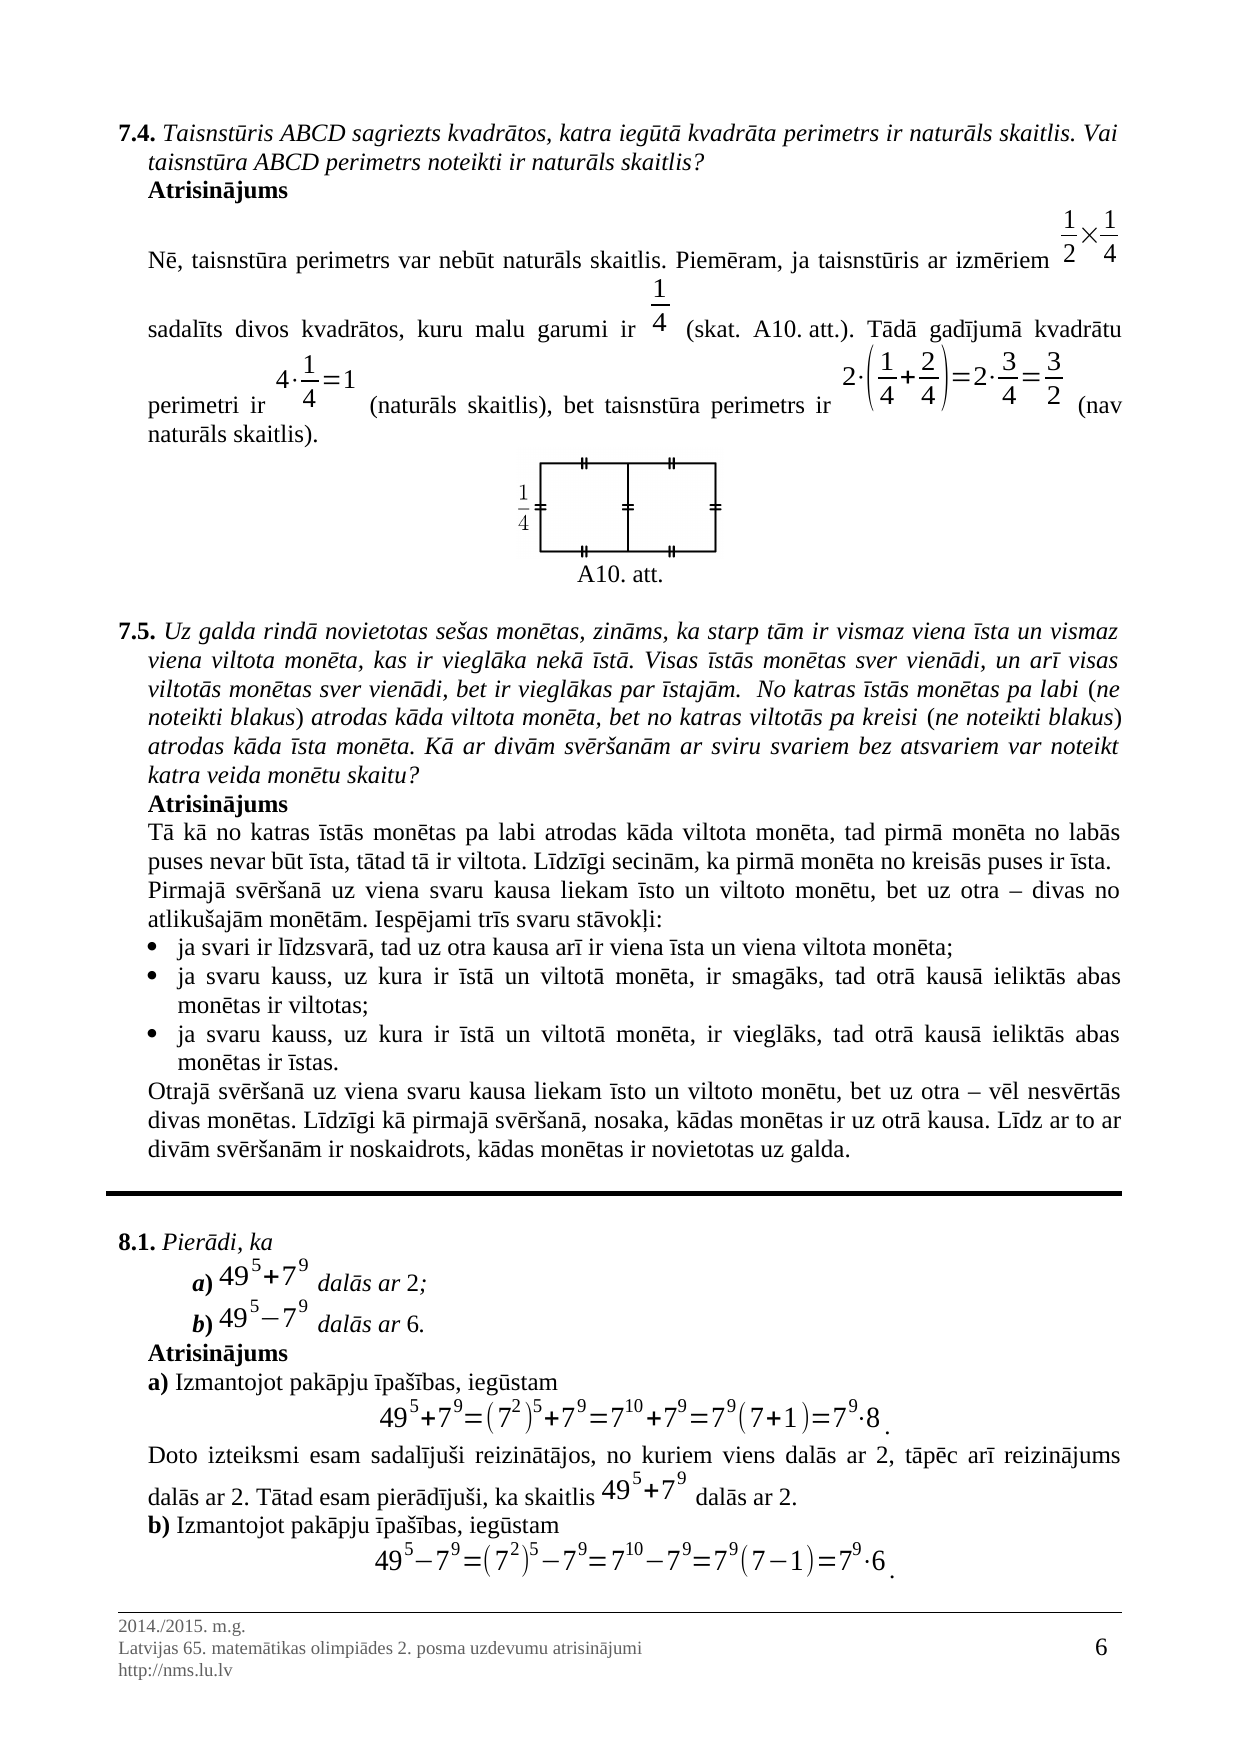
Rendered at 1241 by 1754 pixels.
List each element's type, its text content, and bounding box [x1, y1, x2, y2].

picture [516, 447, 724, 559]
text Atrisinājums [148, 176, 1122, 204]
text b) Izmantojot pakāpju īpašības, iegūstam [148, 1510, 1122, 1539]
list ja svaru kauss, uz kura ir īstā un viltotā monēta, ir smagāks, tad otrā kausā ieliktās abas monētas ir viltotas; [148, 961, 1122, 1019]
text 7.4. Taisnstūris ABCD sagriezts kvadrātos, katra iegūtā kvadrāta perimetrs ir naturāls skaitlis. Vai taisnstūra ABCD perimetrs noteikti ir naturāls skaitlis? [118, 118, 1122, 176]
text Otrajā svēršanā uz viena svaru kausa liekam īsto un viltoto monētu, bet uz otra – vēl nesvērtās divas monētas. Līdzīgi kā pirmajā svēršanā, nosaka, kādas monētas ir uz otrā kausa. Līdz ar to ar divām svēršanām ir noskaidrots, kādas monētas ir novietotas uz galda. [148, 1076, 1122, 1162]
text 7.5. Uz galda rindā novietotas sešas monētas, zināms, ka starp tām ir vismaz viena īsta un vismaz viena viltota monēta, kas ir vieglāka nekā īstā. Visas īstās monētas sver vienādi, un arī visas viltotās monētas sver vienādi, bet ir vieglākas par īstajām. No katras īstās monētas pa labi (ne noteikti blakus) atrodas kāda viltota monēta, bet no katras viltotās pa kreisi (ne noteikti blakus) atrodas kāda īsta monēta. Kā ar divām svēršanām ar sviru svariem bez atsvariem var noteikt katra veida monētu skaitu? [118, 616, 1122, 789]
list ja svari ir līdzsvarā, tad uz otra kausa arī ir viena īsta un viena viltota monēta; [148, 932, 1122, 961]
text Pirmajā svēršanā uz viena svaru kausa liekam īsto un viltoto monētu, bet uz otra – divas no atlikušajām monētām. Iespējami trīs svaru stāvokļi: [148, 875, 1122, 932]
text 8.1. Pierādi, ka [118, 1227, 1122, 1256]
text Atrisinājums [148, 789, 1122, 817]
list ja svaru kauss, uz kura ir īstā un viltotā monēta, ir vieglāks, tad otrā kausā ieliktās abas monētas ir īstas. [148, 1019, 1122, 1076]
text . [148, 1539, 1122, 1583]
text a) dalās ar 2; [192, 1256, 1122, 1297]
text A10. att. [118, 559, 1122, 587]
text a) Izmantojot pakāpju īpašības, iegūstam [148, 1367, 1122, 1396]
text Atrisinājums [148, 1338, 1122, 1367]
text Tā kā no katras īstās monētas pa labi atrodas kāda viltota monēta, tad pirmā monēta no labās puses nevar būt īsta, tātad tā ir viltota. Līdzīgi secinām, ka pirmā monēta no kreisās puses ir īsta. [148, 817, 1122, 875]
text b) dalās ar 6. [192, 1297, 1122, 1338]
text Doto izteiksmi esam sadalījuši reizinātājos, no kuriem viens dalās ar 2, tāpēc arī reizinājums dalās ar 2. Tātad esam pierādījuši, ka skaitlis dalās ar 2. [148, 1440, 1122, 1510]
text Nē, taisnstūra perimetrs var nebūt naturāls skaitlis. Piemēram, ja taisnstūris ar izmēriem sadalīts divos kvadrātos, kuru malu garumi ir (skat. A10. att.). Tādā gadījumā kvadrātu perimetri ir (naturāls skaitlis), bet taisnstūra perimetrs ir (nav naturāls skaitlis). [148, 204, 1122, 448]
text . [148, 1396, 1122, 1440]
